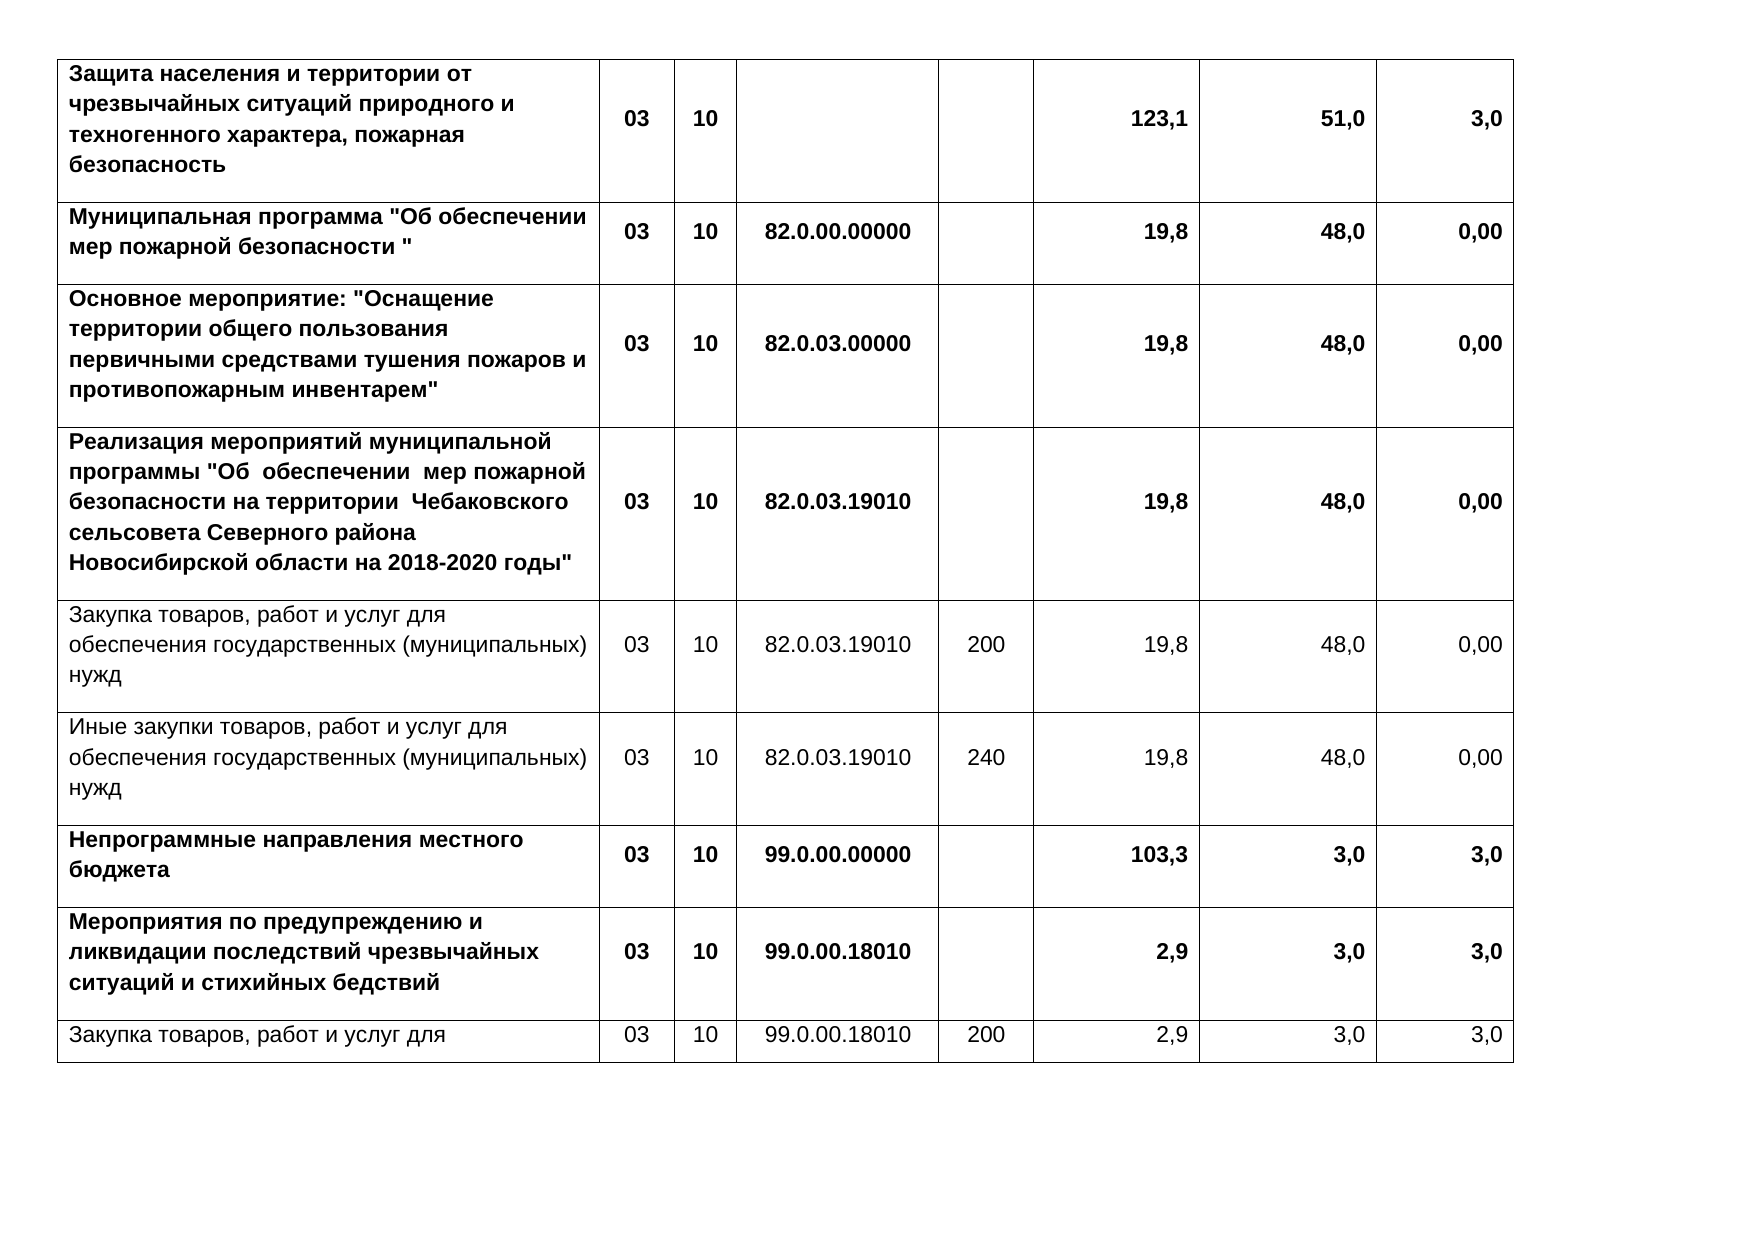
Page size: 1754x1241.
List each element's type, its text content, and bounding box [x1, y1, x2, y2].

table_cell 3,0 [1200, 1021, 1376, 1062]
table_cell 99.0.00.18010 [737, 1021, 938, 1062]
table_cell 48,0 [1200, 713, 1376, 825]
table_cell 19,8 [1034, 285, 1199, 427]
table_cell 03 [600, 601, 674, 712]
table_cell [737, 60, 938, 202]
table_cell Мероприятия по предупреждению и ликвидации последствий чрезвычайных ситуаций и стихийных бедствий [58, 908, 599, 1019]
table_cell [939, 428, 1033, 600]
table_cell 10 [675, 601, 736, 712]
table_cell [939, 203, 1033, 284]
table_cell 19,8 [1034, 428, 1199, 600]
table_cell 99.0.00.00000 [737, 826, 938, 907]
table_cell 03 [600, 285, 674, 427]
table_cell 48,0 [1200, 203, 1376, 284]
table_cell 03 [600, 1021, 674, 1062]
table_cell 2,9 [1034, 1021, 1199, 1062]
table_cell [58, 1021, 599, 1062]
table_cell 82.0.03.19010 [737, 713, 938, 825]
table_cell 19,8 [1034, 713, 1199, 825]
table_cell 82.0.00.00000 [737, 203, 938, 284]
table_cell Иные закупки товаров, работ и услуг для обеспечения государственных (муниципальных) нужд [58, 713, 599, 825]
table_cell 99.0.00.18010 [737, 908, 938, 1019]
table_cell 3,0 [1200, 826, 1376, 907]
table_cell 200 [939, 1021, 1033, 1062]
table_cell 48,0 [1200, 285, 1376, 427]
table_cell Непрограммные направления местного бюджета [58, 826, 599, 907]
table_cell 3,0 [1377, 826, 1513, 907]
table_cell 10 [675, 203, 736, 284]
table_cell 10 [675, 826, 736, 907]
table_cell 0,00 [1377, 713, 1513, 825]
table_cell 10 [675, 428, 736, 600]
table_cell 03 [600, 713, 674, 825]
table_cell Закупка товаров, работ и услуг для обеспечения государственных (муниципальных) нужд [58, 601, 599, 712]
table_cell Муниципальная программа "Об обеспечении мер пожарной безопасности " [58, 203, 599, 284]
table_cell 48,0 [1200, 601, 1376, 712]
table_cell 10 [675, 1021, 736, 1062]
table_cell 82.0.03.19010 [737, 428, 938, 600]
table_cell 51,0 [1200, 60, 1376, 202]
table_cell 82.0.03.00000 [737, 285, 938, 427]
table_cell 3,0 [1377, 908, 1513, 1019]
table_cell 0,00 [1377, 285, 1513, 427]
table_cell 82.0.03.19010 [737, 601, 938, 712]
table_cell [939, 826, 1033, 907]
table_cell 240 [939, 713, 1033, 825]
table_cell 103,3 [1034, 826, 1199, 907]
table_cell 3,0 [1200, 908, 1376, 1019]
table_cell 03 [600, 826, 674, 907]
table_cell 0,00 [1377, 203, 1513, 284]
table_cell 10 [675, 908, 736, 1019]
table_cell 123,1 [1034, 60, 1199, 202]
table_cell Основное мероприятие: "Оснащение территории общего пользования первичными средствами тушения пожаров и противопожарным инвентарем" [58, 285, 599, 427]
table_cell 0,00 [1377, 428, 1513, 600]
table_cell 10 [675, 713, 736, 825]
table_cell 19,8 [1034, 203, 1199, 284]
table_cell 10 [675, 60, 736, 202]
table_cell Реализация мероприятий муниципальной программы "Об обеспечении мер пожарной безопасности на территории Чебаковского сельсовета Северного района Новосибирской области на 2018-2020 годы" [58, 428, 599, 600]
table_cell 19,8 [1034, 601, 1199, 712]
table_cell Защита населения и территории от чрезвычайных ситуаций природного и техногенного характера, пожарная безопасность [58, 60, 599, 202]
table_cell [939, 908, 1033, 1019]
table_cell 200 [939, 601, 1033, 712]
table_cell 03 [600, 908, 674, 1019]
table_cell 3,0 [1377, 60, 1513, 202]
table_cell 03 [600, 428, 674, 600]
table_cell 48,0 [1200, 428, 1376, 600]
table_cell 2,9 [1034, 908, 1199, 1019]
table_cell 3,0 [1377, 1021, 1513, 1062]
table_cell 03 [600, 203, 674, 284]
table_cell [939, 285, 1033, 427]
table_cell [939, 60, 1033, 202]
table_cell 10 [675, 285, 736, 427]
table_cell 0,00 [1377, 601, 1513, 712]
table_cell 03 [600, 60, 674, 202]
